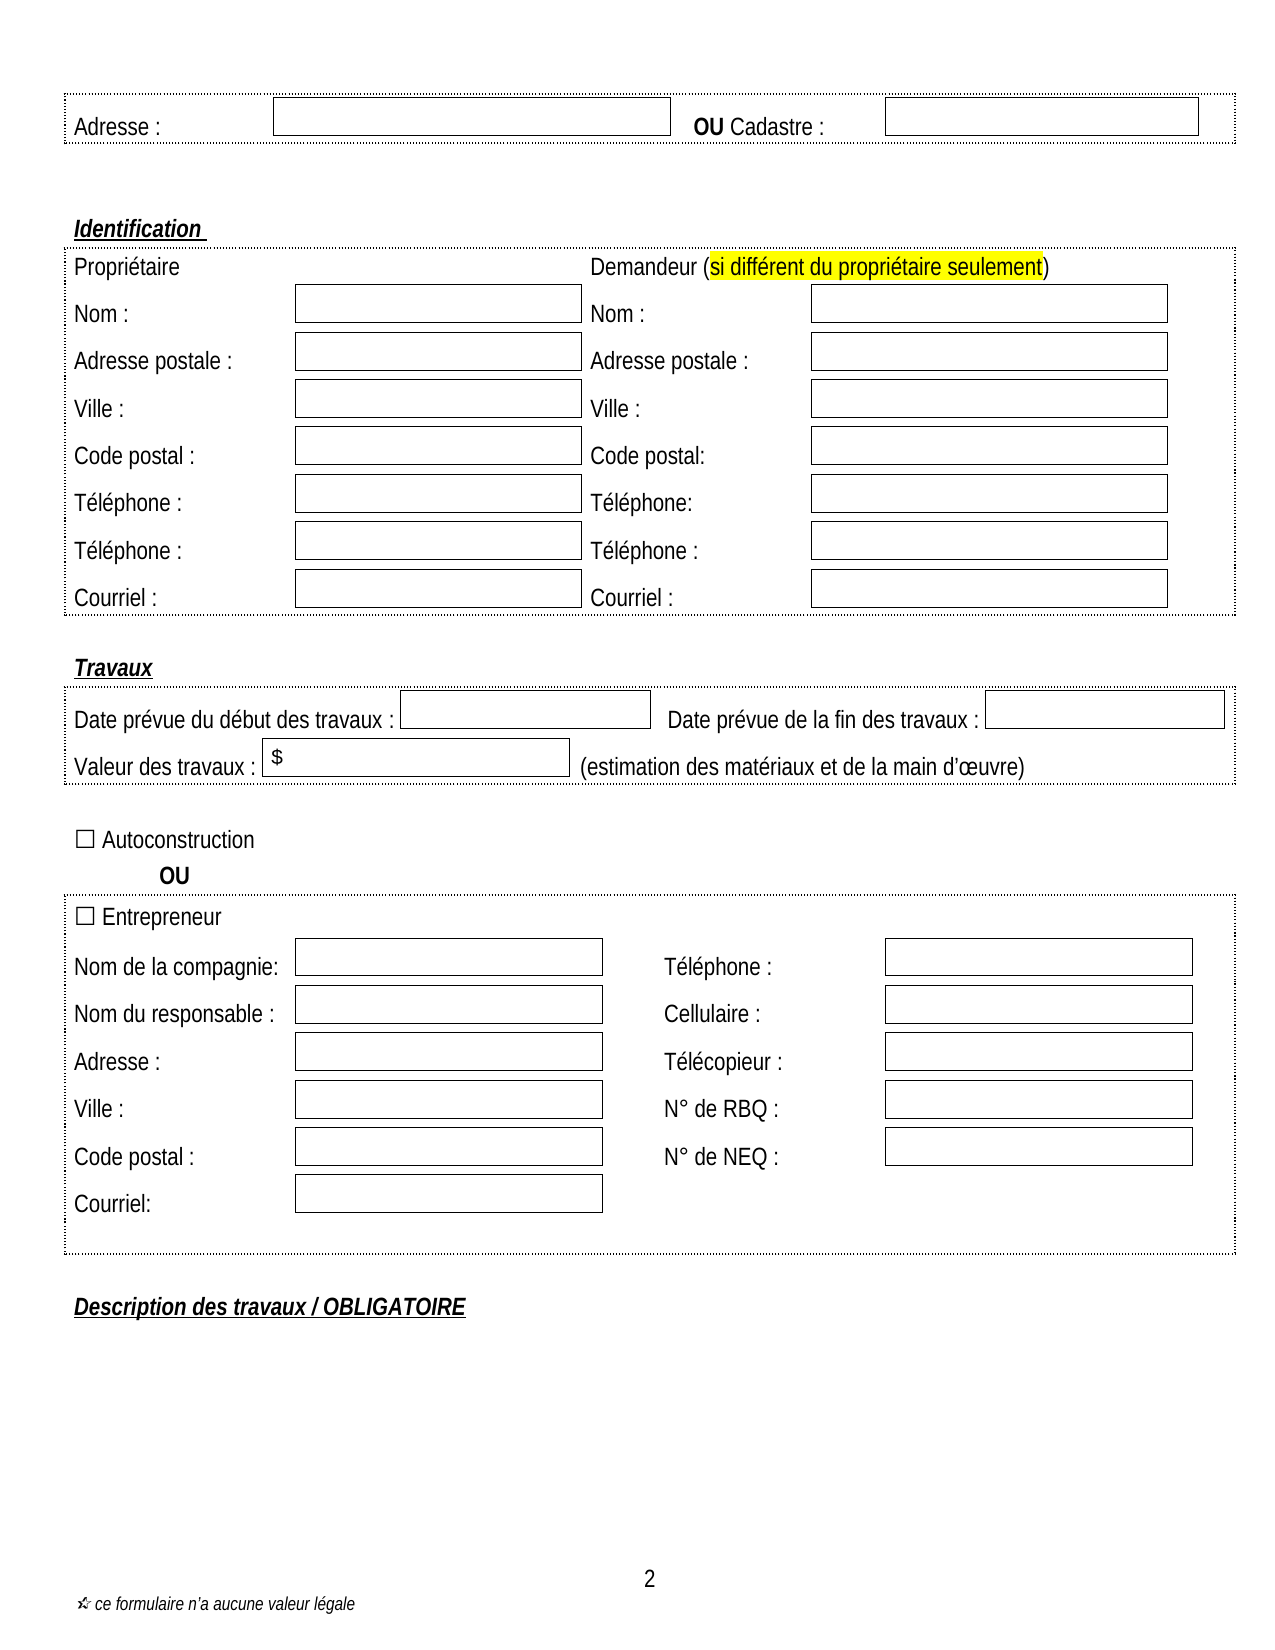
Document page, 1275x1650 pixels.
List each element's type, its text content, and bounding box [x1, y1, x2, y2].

text Autoconstruction [74, 822, 1225, 856]
text Nom de la compagnie: Téléphone : [63, 933, 1236, 981]
text Nom du responsable : Cellulaire : [63, 981, 1236, 1028]
text Ville : Ville : [63, 375, 1236, 422]
text Adresse : OU Cadastre : [63, 93, 1236, 144]
text OU [74, 861, 1225, 890]
text Entrepreneur [63, 894, 1236, 932]
text Téléphone : Téléphone: [63, 470, 1236, 517]
text Travaux [74, 653, 1225, 682]
text Ville : N° de RBQ : [63, 1076, 1236, 1123]
text Identification [74, 214, 1225, 243]
text Courriel : Courriel : [63, 564, 1236, 616]
text Propriétaire Demandeur (si différent du propriétaire seulement) [63, 247, 1236, 280]
text Code postal : N° de NEQ : [63, 1123, 1236, 1170]
text Description des travaux / OBLIGATOIRE [74, 1292, 1225, 1321]
text Nom : Nom : [63, 280, 1236, 327]
text Adresse postale : Adresse postale : [63, 328, 1236, 375]
text Code postal : Code postal: [63, 422, 1236, 470]
text Téléphone : Téléphone : [63, 517, 1236, 564]
text Date prévue du début des travaux : Date prévue de la fin des travaux : Valeur des travaux : (estimation des matériaux et de la main d’œuvre) [63, 686, 1236, 785]
text Adresse : Télécopieur : [63, 1028, 1236, 1076]
text Courriel: [63, 1170, 1236, 1218]
